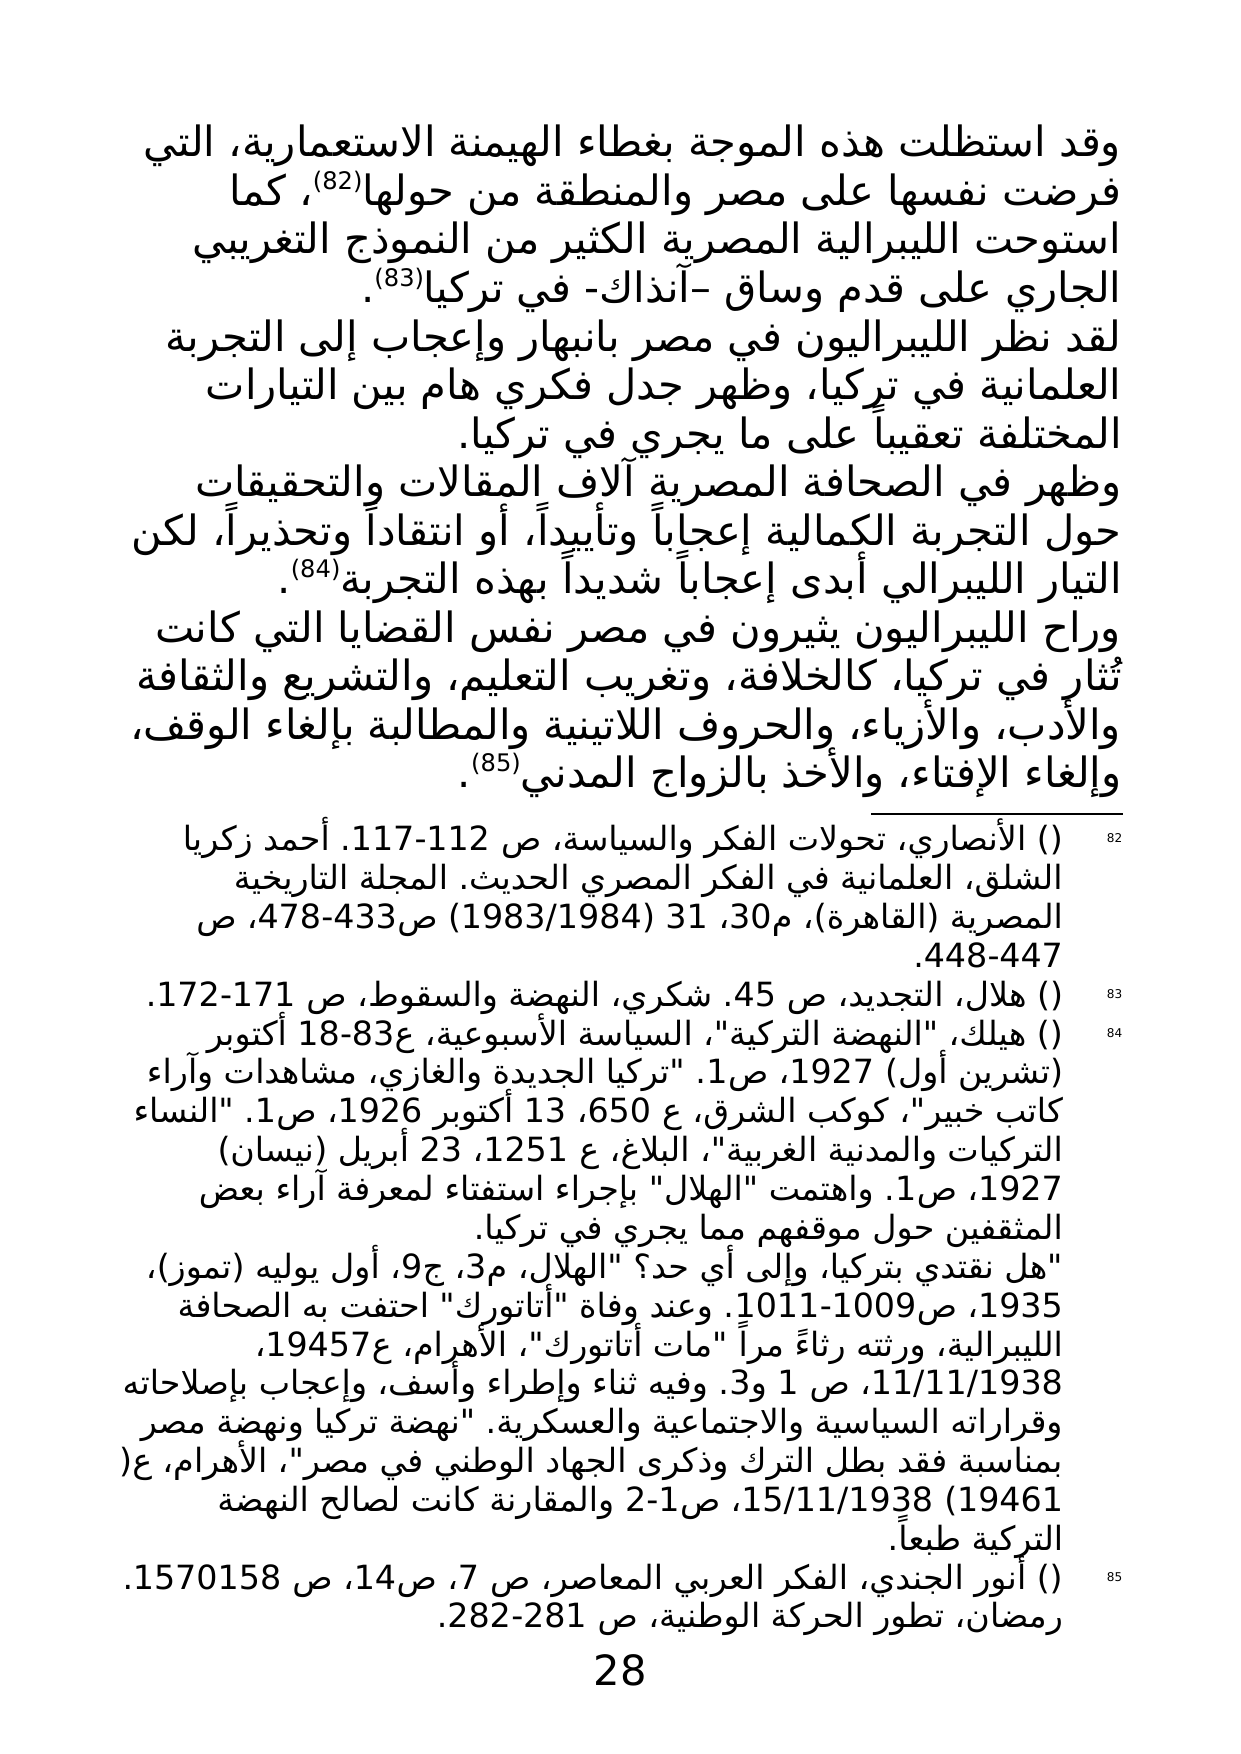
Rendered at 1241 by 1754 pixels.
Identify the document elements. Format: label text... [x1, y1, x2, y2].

text لقد نظر الليبراليون في مصر بانبهار وإعجاب إلى التجربة العلمانية في تركيا، وظهر جدل فكري هام بين التيارات المختلفة تعقيباً على ما يجري في تركيا. [118, 312, 1122, 458]
text وراح الليبراليون يثيرون في مصر نفس القضايا التي كانت تُثار في تركيا، كالخلافة، وتغريب التعليم، والتشريع والثقافة والأدب، والأزياء، والحروف اللاتينية والمطالبة بإلغاء الوقف، وإلغاء الإفتاء، والأخذ بالزواج المدني(). [118, 603, 1122, 798]
text وقد استظلت هذه الموجة بغطاء الهيمنة الاستعمارية، التي فرضت نفسها على مصر والمنطقة من حولها()، كما استوحت الليبرالية المصرية الكثير من النموذج التغريبي الجاري على قدم وساق –آنذاك- في تركيا(). [118, 118, 1122, 312]
text وظهر في الصحافة المصرية آلاف المقالات والتحقيقات حول التجربة الكمالية إعجاباً وتأييداً، أو انتقاداً وتحذيراً، لكن التيار الليبرالي أبدى إعجاباً شديداً بهذه التجربة(). [118, 458, 1122, 603]
